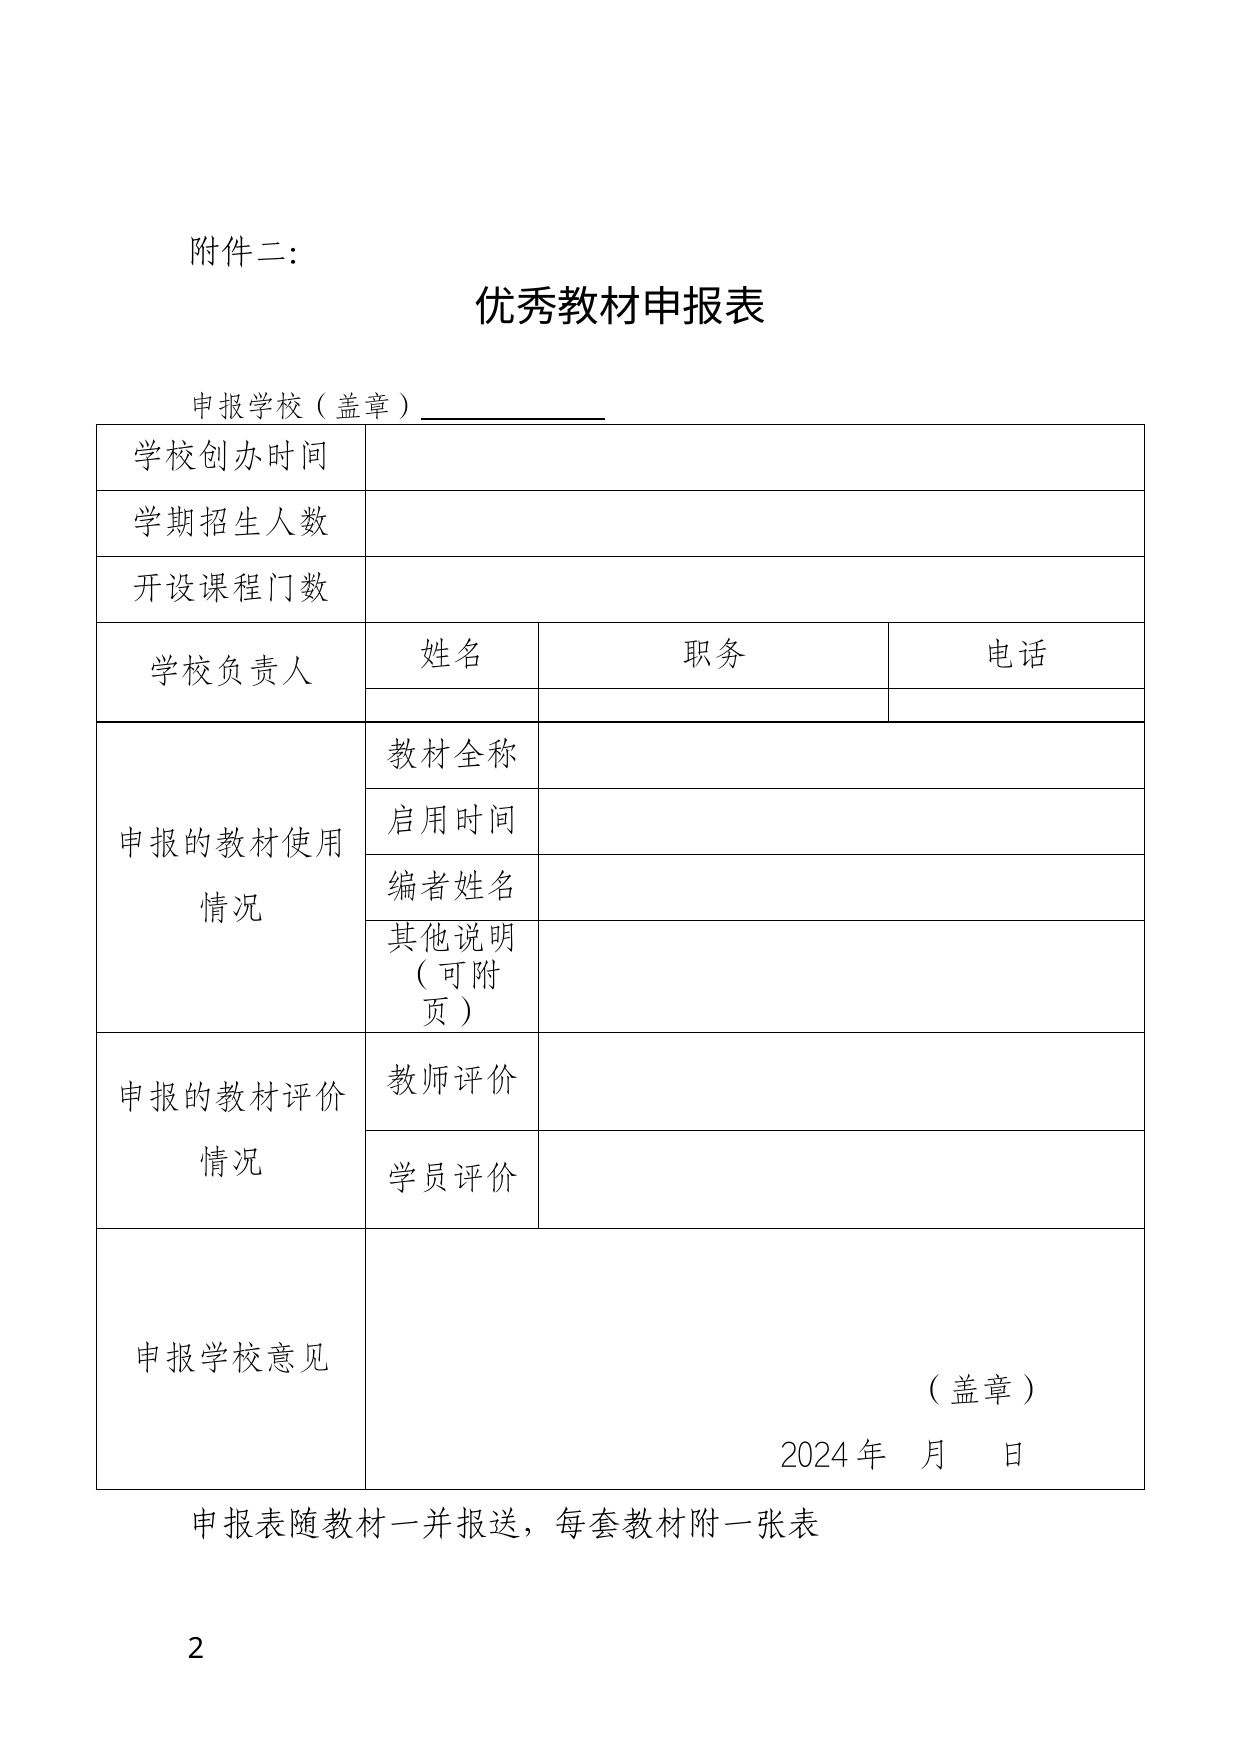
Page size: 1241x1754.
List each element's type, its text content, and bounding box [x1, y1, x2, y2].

table_cell 申报的教材使用情况 [97, 723, 365, 1032]
table_cell 申报的教材评价情况 [97, 1033, 365, 1228]
table_cell 学期招生人数 [97, 491, 365, 556]
table_cell [366, 491, 1144, 556]
text 申报学校（盖章） [187, 391, 1053, 424]
text 优秀教材申报表 [187, 274, 1053, 333]
table_cell 开设课程门数 [97, 557, 365, 622]
table_cell [539, 1033, 1144, 1130]
table_cell 启用时间 [366, 789, 538, 853]
table_cell [539, 921, 1144, 1032]
table_header 学校创办时间 [97, 425, 365, 490]
table_cell [539, 1131, 1144, 1228]
table_cell [539, 689, 888, 721]
table_header [366, 425, 1144, 490]
text 申报表随教材一并报送，每套教材附一张表 [187, 1490, 1053, 1546]
table_cell 姓名 [366, 623, 538, 688]
table_cell [366, 689, 538, 721]
table_cell [889, 689, 1144, 721]
table_cell 学校负责人 [97, 623, 365, 721]
table_cell [539, 789, 1144, 853]
text 附件二： [187, 218, 1053, 274]
table_cell [366, 557, 1144, 622]
table_cell 编者姓名 [366, 855, 538, 919]
table_cell 职务 [539, 623, 888, 688]
table_cell [539, 855, 1144, 919]
table_cell 其他说明 （可附页） [366, 921, 538, 1032]
table_cell 电话 [889, 623, 1144, 688]
table_cell [539, 723, 1144, 787]
table_cell （盖章） 2024年 月 日 [366, 1229, 1144, 1489]
table_cell 申报学校意见 [97, 1229, 365, 1489]
table_cell 教师评价 [366, 1033, 538, 1130]
table_cell 学员评价 [366, 1131, 538, 1228]
table_cell 教材全称 [366, 723, 538, 787]
